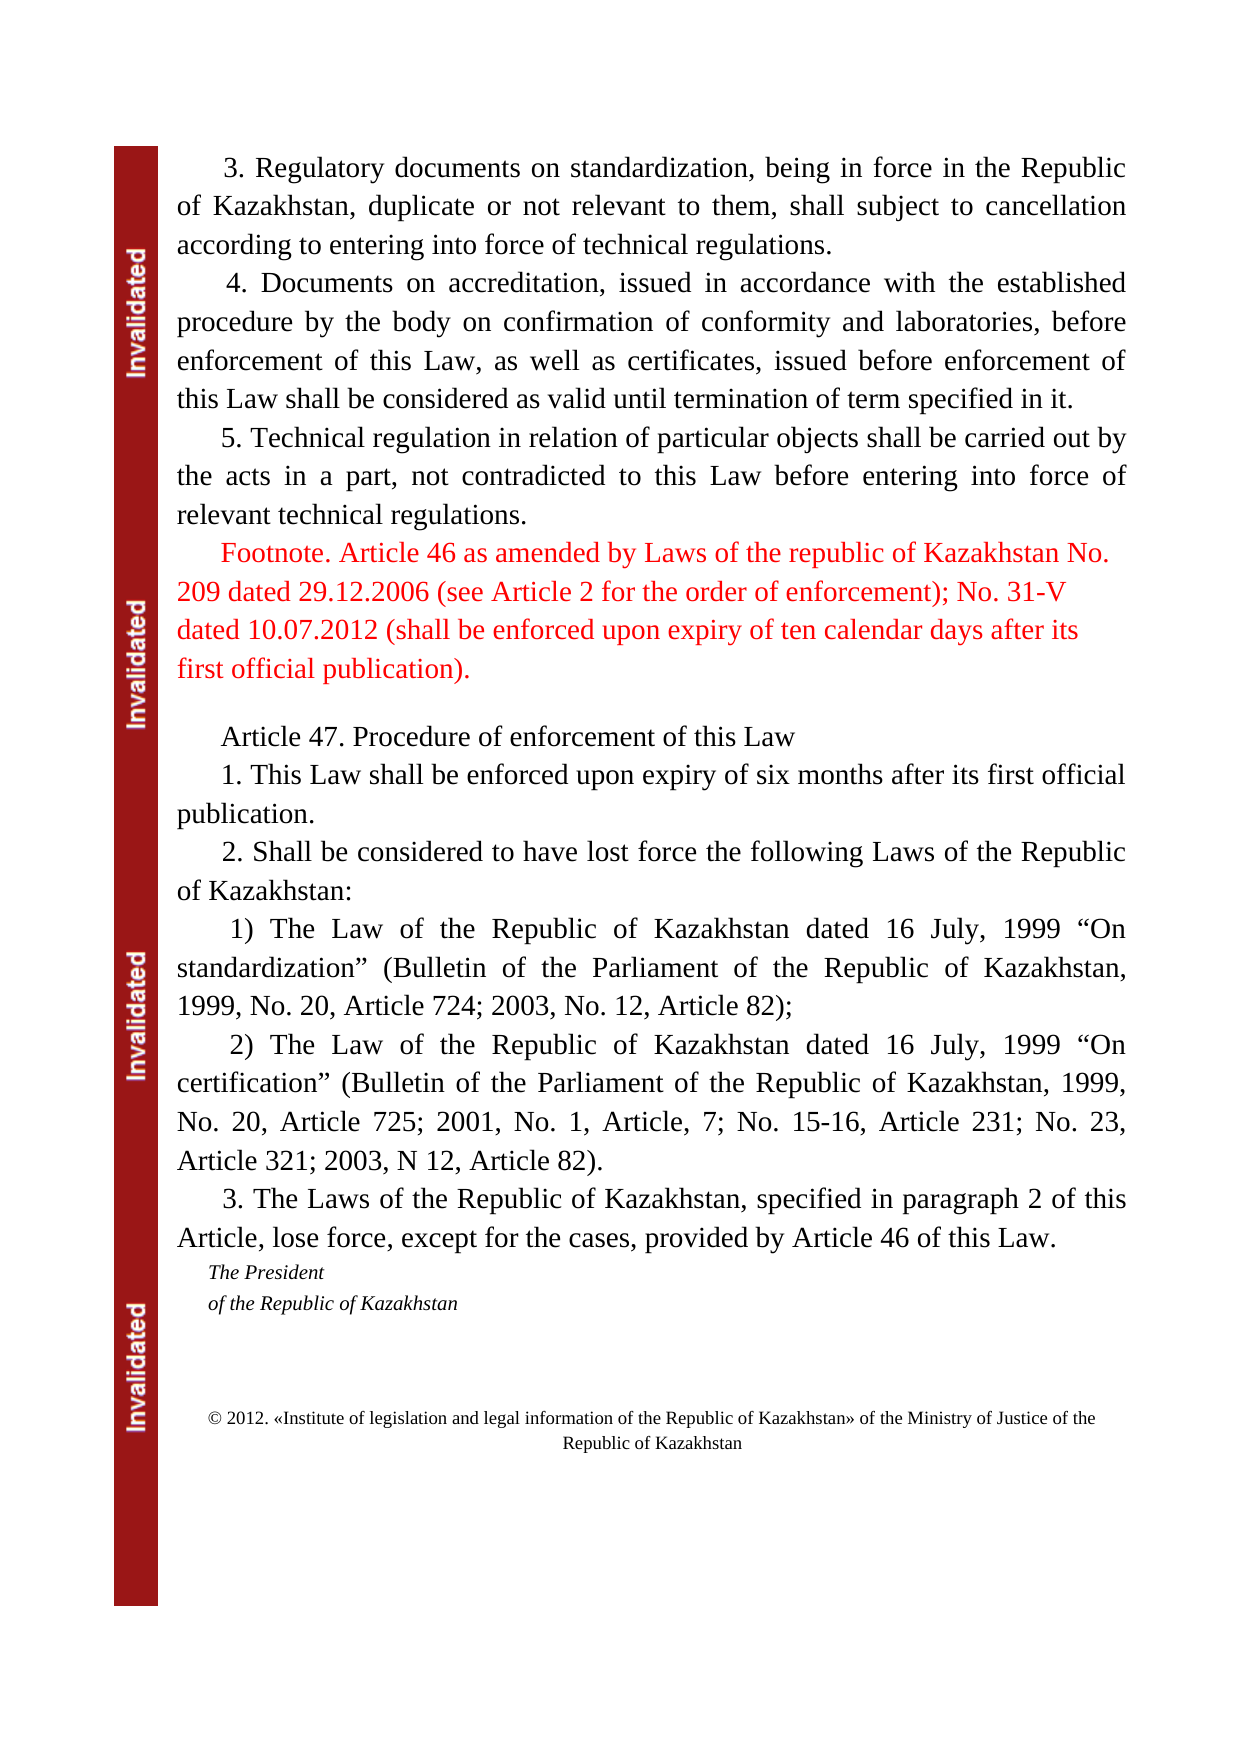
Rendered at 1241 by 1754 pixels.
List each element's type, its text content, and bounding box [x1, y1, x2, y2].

picture [114, 1176, 158, 1181]
picture [114, 715, 158, 719]
text 1. This Law shall be enforced upon expiry of six months after its first official publication. [112, 757, 1128, 829]
text Footnote. Article 46 as amended by Laws of the republic of Kazakhstan No. 209 dated 29.12.2006 (see Article 2 for the order of enforcement); No. 31-V dated 10.07.2012 (shall be enforced upon expiry of ten calendar days after its first official publication). [112, 535, 1128, 715]
text Article 47. Procedure of enforcement of this Law [112, 719, 1128, 752]
text 2) The Law of the Republic of Kazakhstan dated 16 July, 1999 “On certification” (Bulletin of the Parliament of the Republic of Kazakhstan, 1999, No. 20, Article 725; 2001, No. 1, Article, 7; No. 15-16, Article 231; No. 23, Article 321; 2003, N 12, Article 82). [112, 1027, 1128, 1176]
picture [114, 1320, 158, 1407]
picture [114, 1022, 158, 1027]
picture [114, 415, 158, 420]
text 2. Shall be considered to have lost force the following Laws of the Republic of Kazakhstan: [112, 834, 1128, 906]
text 5. Technical regulation in relation of particular objects shall be carried out by the acts in a part, not contradicted to this Law before entering into force of relevant technical regulations. [112, 420, 1128, 530]
table_cell of the Republic of Kazakhstan [101, 1289, 1240, 1320]
text © 2012. «Institute of legislation and legal information of the Republic of Kazakhstan» of the Ministry of Justice of the Republic of Kazakhstan [112, 1407, 1128, 1453]
table_header The President [101, 1258, 1240, 1289]
picture [114, 146, 158, 150]
text 3. Regulatory documents on standardization, being in force in the Republic of Kazakhstan, duplicate or not relevant to them, shall subject to cancellation according to entering into force of technical regulations. [112, 150, 1128, 261]
picture [114, 261, 158, 266]
text 4. Documents on accreditation, issued in accordance with the established procedure by the body on confirmation of conformity and laboratories, before enforcement of this Law, as well as certificates, issued before enforcement of this Law shall be considered as valid until termination of term specified in it. [112, 266, 1128, 415]
text 3. The Laws of the Republic of Kazakhstan, specified in paragraph 2 of this Article, lose force, except for the cases, provided by Article 46 of this Law. [112, 1181, 1128, 1253]
picture [114, 1253, 158, 1258]
picture [114, 829, 158, 834]
picture [114, 1453, 158, 1606]
picture [114, 752, 158, 757]
picture [114, 906, 158, 911]
text 1) The Law of the Republic of Kazakhstan dated 16 July, 1999 “On standardization” (Bulletin of the Parliament of the Republic of Kazakhstan, 1999, No. 20, Article 724; 2003, No. 12, Article 82); [112, 911, 1128, 1022]
picture [114, 530, 158, 535]
